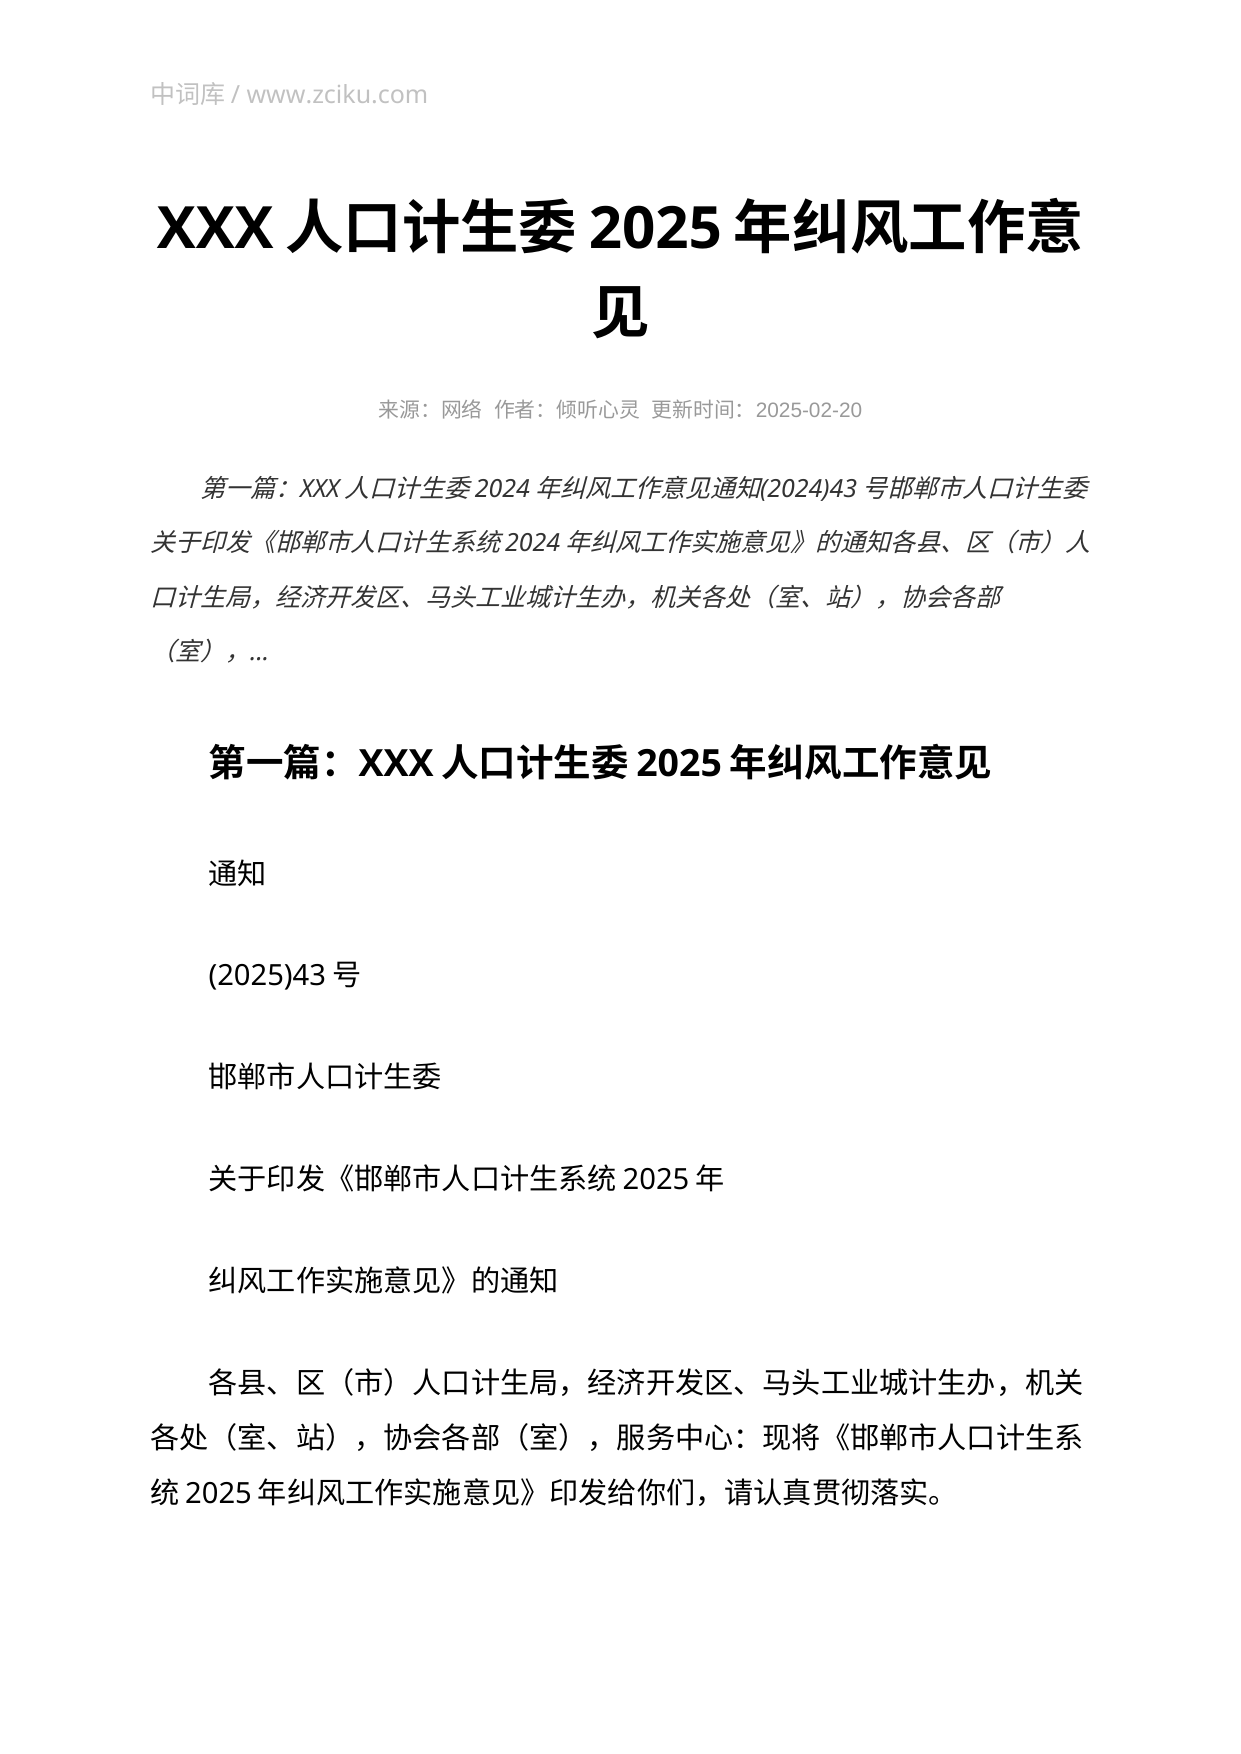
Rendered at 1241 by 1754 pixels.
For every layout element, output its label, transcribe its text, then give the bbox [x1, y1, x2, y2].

text 关于印发《邯郸市人口计生系统2025年 [150, 1156, 1090, 1198]
text 通知 [150, 850, 1090, 892]
text 第一篇：XXX人口计生委2024年纠风工作意见通知(2024)43号邯郸市人口计生委关于印发《邯郸市人口计生系统2024年纠风工作实施意见》的通知各县、区（市）人口计生局，经济开发区、马头工业城计生办，机关各处（室、站），协会各部（室），... [150, 468, 1090, 668]
text 纠风工作实施意见》的通知 [150, 1258, 1090, 1300]
text 来源：网络 作者：倾听心灵 更新时间：2025-02-20 [150, 397, 1090, 421]
text 邯郸市人口计生委 [150, 1054, 1090, 1096]
text 各县、区（市）人口计生局，经济开发区、马头工业城计生办，机关各处（室、站），协会各部（室），服务中心：现将《邯郸市人口计生系统2025年纠风工作实施意见》印发给你们，请认真贯彻落实。 [150, 1359, 1090, 1512]
text 第一篇：XXX人口计生委2025年纠风工作意见 [150, 733, 1090, 787]
subtitle XXX人口计生委2025年纠风工作意见 [150, 181, 1090, 351]
text (2025)43号 [150, 952, 1090, 994]
